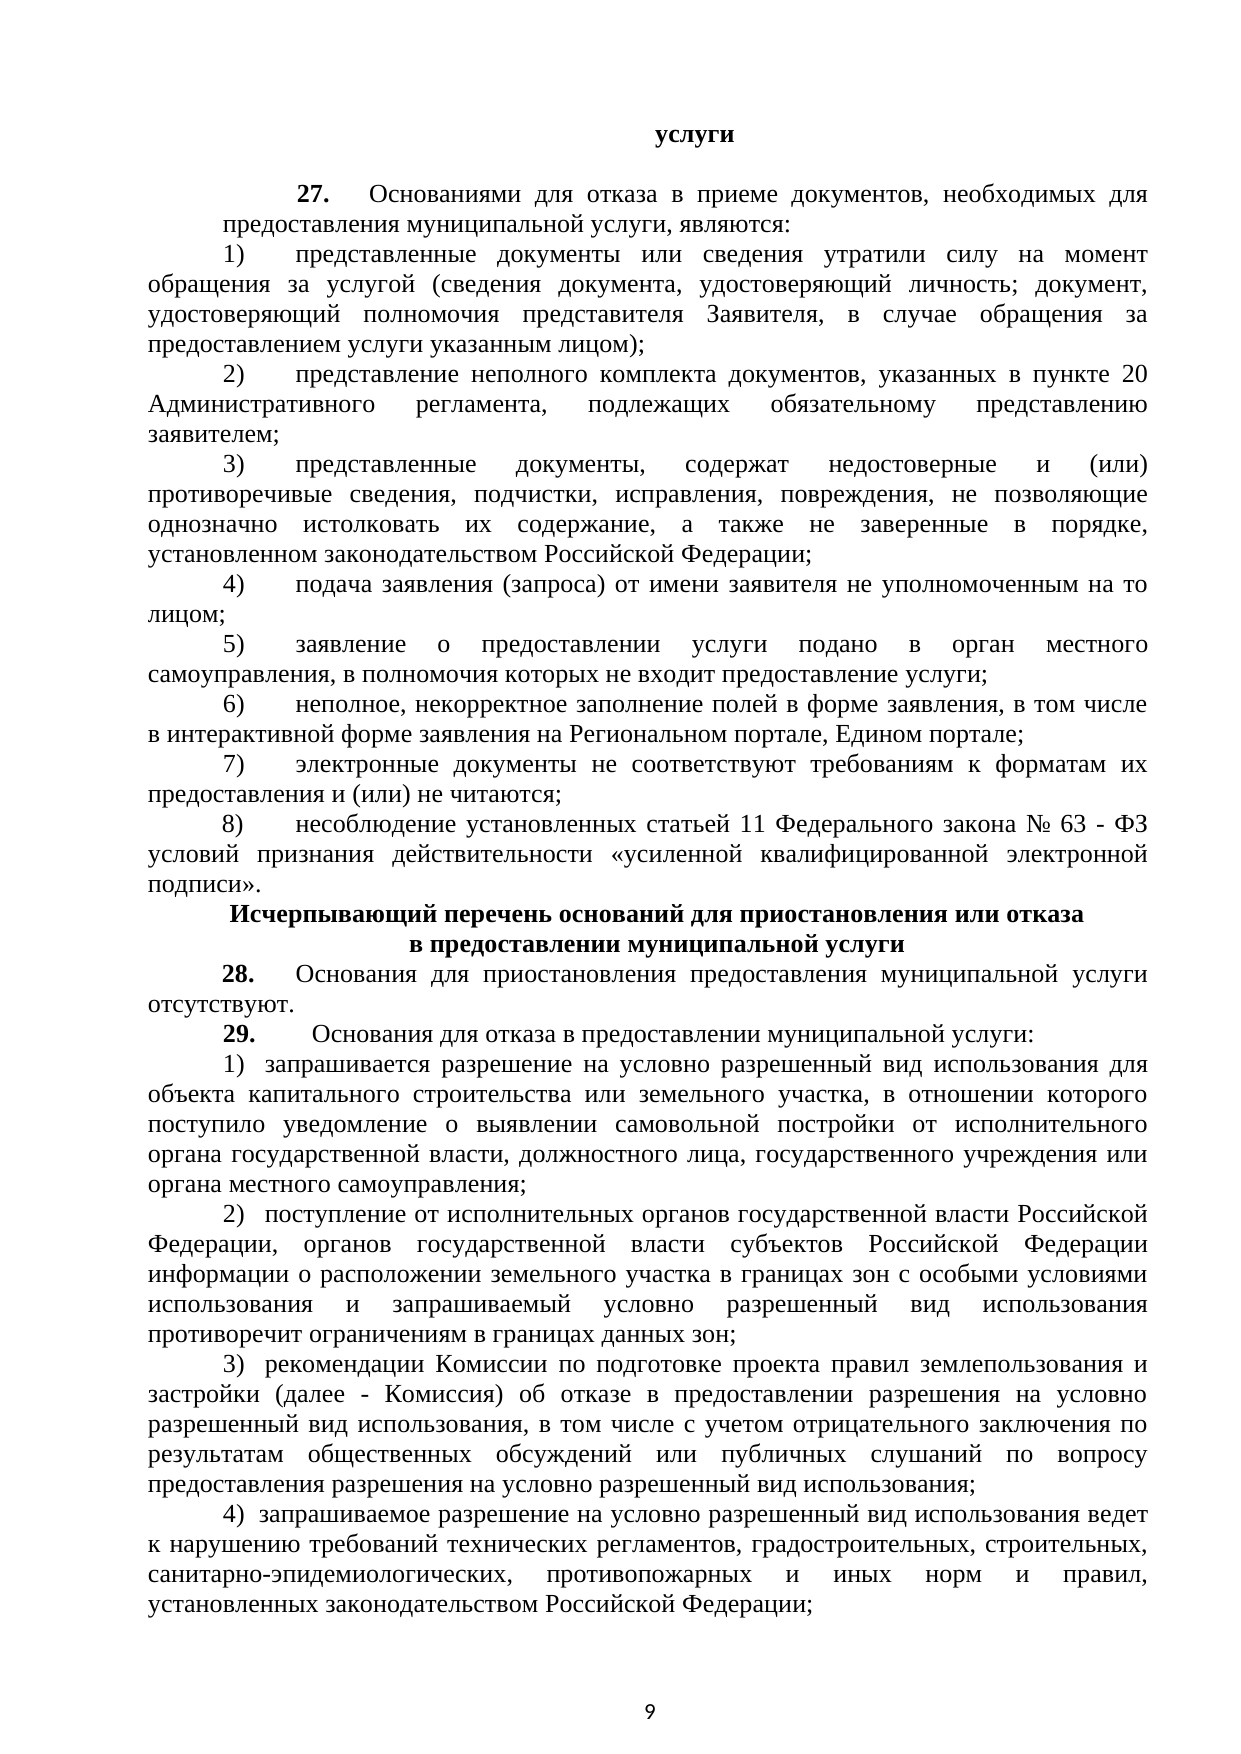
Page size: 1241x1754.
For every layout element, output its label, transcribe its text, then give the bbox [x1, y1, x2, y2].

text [297, 118, 1093, 148]
list запрашивается разрешение на условно разрешенный вид использования для объекта капитального строительства или земельного участка, в отношении которого поступило уведомление о выявлении самовольной постройки от исполнительного органа государственной власти, должностного лица, государственного учреждения или органа местного самоуправления; [148, 1048, 1149, 1198]
list представленные документы, содержат недостоверные и (или) противоречивые сведения, подчистки, исправления, повреждения, не позволяющие однозначно истолковать их содержание, а также не заверенные в порядке, установленном законодательством Российской Федерации; [148, 448, 1149, 568]
list Основания для приостановления предоставления муниципальной услуги отсутствуют. [148, 958, 1149, 1018]
list рекомендации Комиссии по подготовке проекта правил землепользования и застройки (далее - Комиссия) об отказе в предоставлении разрешения на условно разрешенный вид использования, в том числе с учетом отрицательного заключения по результатам общественных обсуждений или публичных слушаний по вопросу предоставления разрешения на условно разрешенный вид использования; [148, 1348, 1149, 1498]
list неполное, некорректное заполнение полей в форме заявления, в том числе в интерактивной форме заявления на Региональном портале, Едином портале; [148, 688, 1149, 748]
list запрашиваемое разрешение на условно разрешенный вид использования ведет к нарушению требований технических регламентов, градостроительных, строительных, санитарно-эпидемиологических, противопожарных и иных норм и правил, установленных законодательством Российской Федерации; [148, 1498, 1149, 1618]
text Исчерпывающий перечень оснований для приостановления или отказа в предоставлении муниципальной услуги [222, 898, 1093, 958]
list представленные документы или сведения утратили силу на момент обращения за услугой (сведения документа, удостоверяющий личность; документ, удостоверяющий полномочия представителя Заявителя, в случае обращения за предоставлением услуги указанным лицом); [148, 238, 1149, 358]
list электронные документы не соответствуют требованиям к форматам их предоставления и (или) не читаются; [148, 748, 1149, 808]
list несоблюдение установленных статьей 11 Федерального закона № 63 - ФЗ условий признания действительности «усиленной квалифицированной электронной подписи». [148, 808, 1149, 898]
list заявление о предоставлении услуги подано в орган местного самоуправления, в полномочия которых не входит предоставление услуги; [148, 628, 1149, 688]
list подача заявления (запроса) от имени заявителя не уполномоченным на то лицом; [148, 568, 1149, 628]
list поступление от исполнительных органов государственной власти Российской Федерации, органов государственной власти субъектов Российской Федерации информации о расположении земельного участка в границах зон с особыми условиями использования и запрашиваемый условно разрешенный вид использования противоречит ограничениям в границах данных зон; [148, 1198, 1149, 1348]
list Основания для отказа в предоставлении муниципальной услуги: [148, 1018, 1149, 1048]
list Основаниями для отказа в приеме документов, необходимых для предоставления муниципальной услуги, являются: [223, 178, 1149, 238]
list представление неполного комплекта документов, указанных в пункте 20 Административного регламента, подлежащих обязательному представлению заявителем; [148, 358, 1149, 448]
